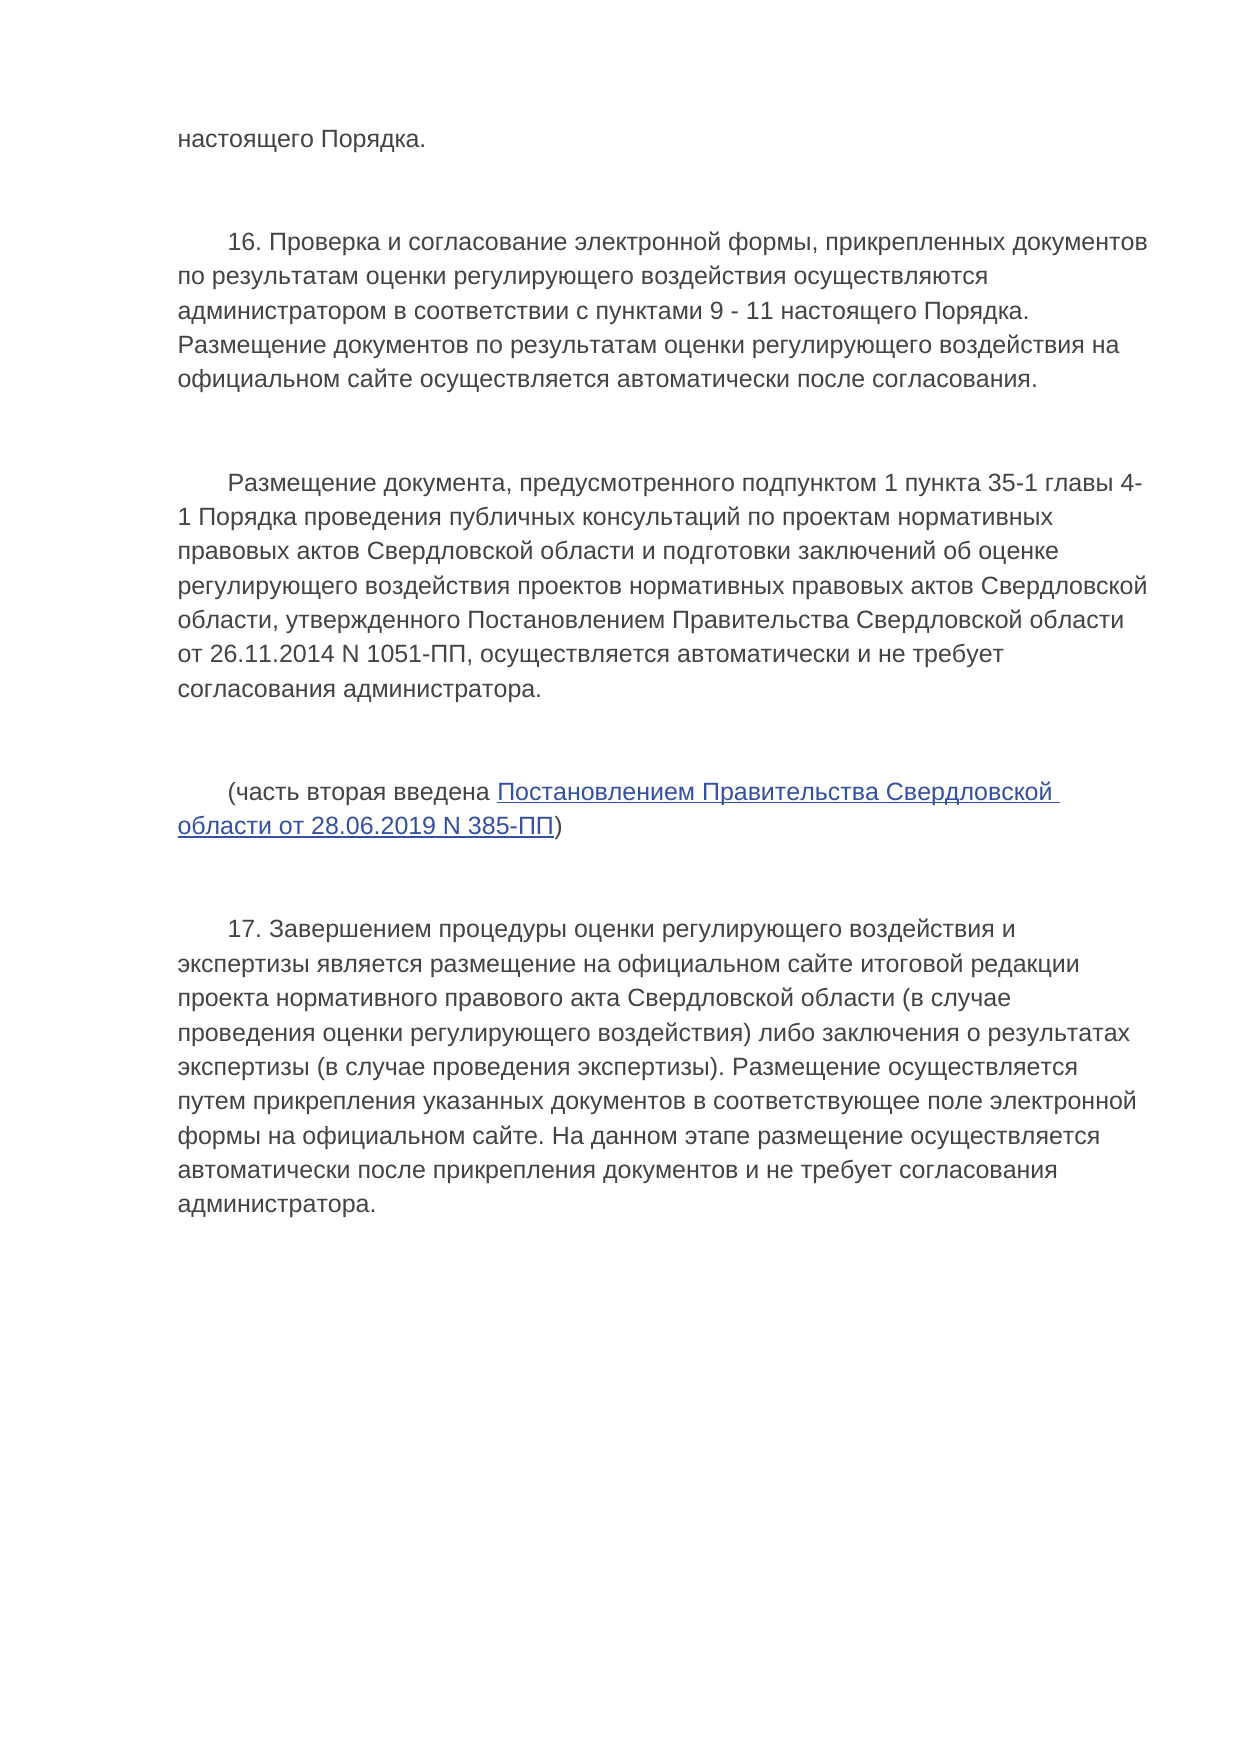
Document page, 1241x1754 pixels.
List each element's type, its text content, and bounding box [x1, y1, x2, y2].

text 17. Завершением процедуры оценки регулирующего воздействия и экспертизы является размещение на официальном сайте итоговой редакции проекта нормативного правового акта Свердловской области (в случае проведения оценки регулирующего воздействия) либо заключения о результатах экспертизы (в случае проведения экспертизы). Размещение осуществляется путем прикрепления указанных документов в соответствующее поле электронной формы на официальном сайте. На данном этапе размещение осуществляется автоматически после прикрепления документов и не требует согласования администратора. [177, 909, 1152, 1252]
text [177, 118, 1152, 187]
text 16. Проверка и согласование электронной формы, прикрепленных документов по результатам оценки регулирующего воздействия осуществляются администратором в соответствии с пунктами 9 - 11 настоящего Порядка. Размещение документов по результатам оценки регулирующего воздействия на официальном сайте осуществляется автоматически после согласования. [177, 221, 1152, 427]
text Размещение документа, предусмотренного подпунктом 1 пункта 35-1 главы 4-1 Порядка проведения публичных консультаций по проектам нормативных правовых актов Свердловской области и подготовки заключений об оценке регулирующего воздействия проектов нормативных правовых актов Свердловской области, утвержденного Постановлением Правительства Свердловской области от 26.11.2014 N 1051-ПП, осуществляется автоматически и не требует согласования администратора. [177, 462, 1152, 737]
text (часть вторая введена Постановлением Правительства Свердловской области от 28.06.2019 N 385-ПП) [177, 771, 1152, 874]
